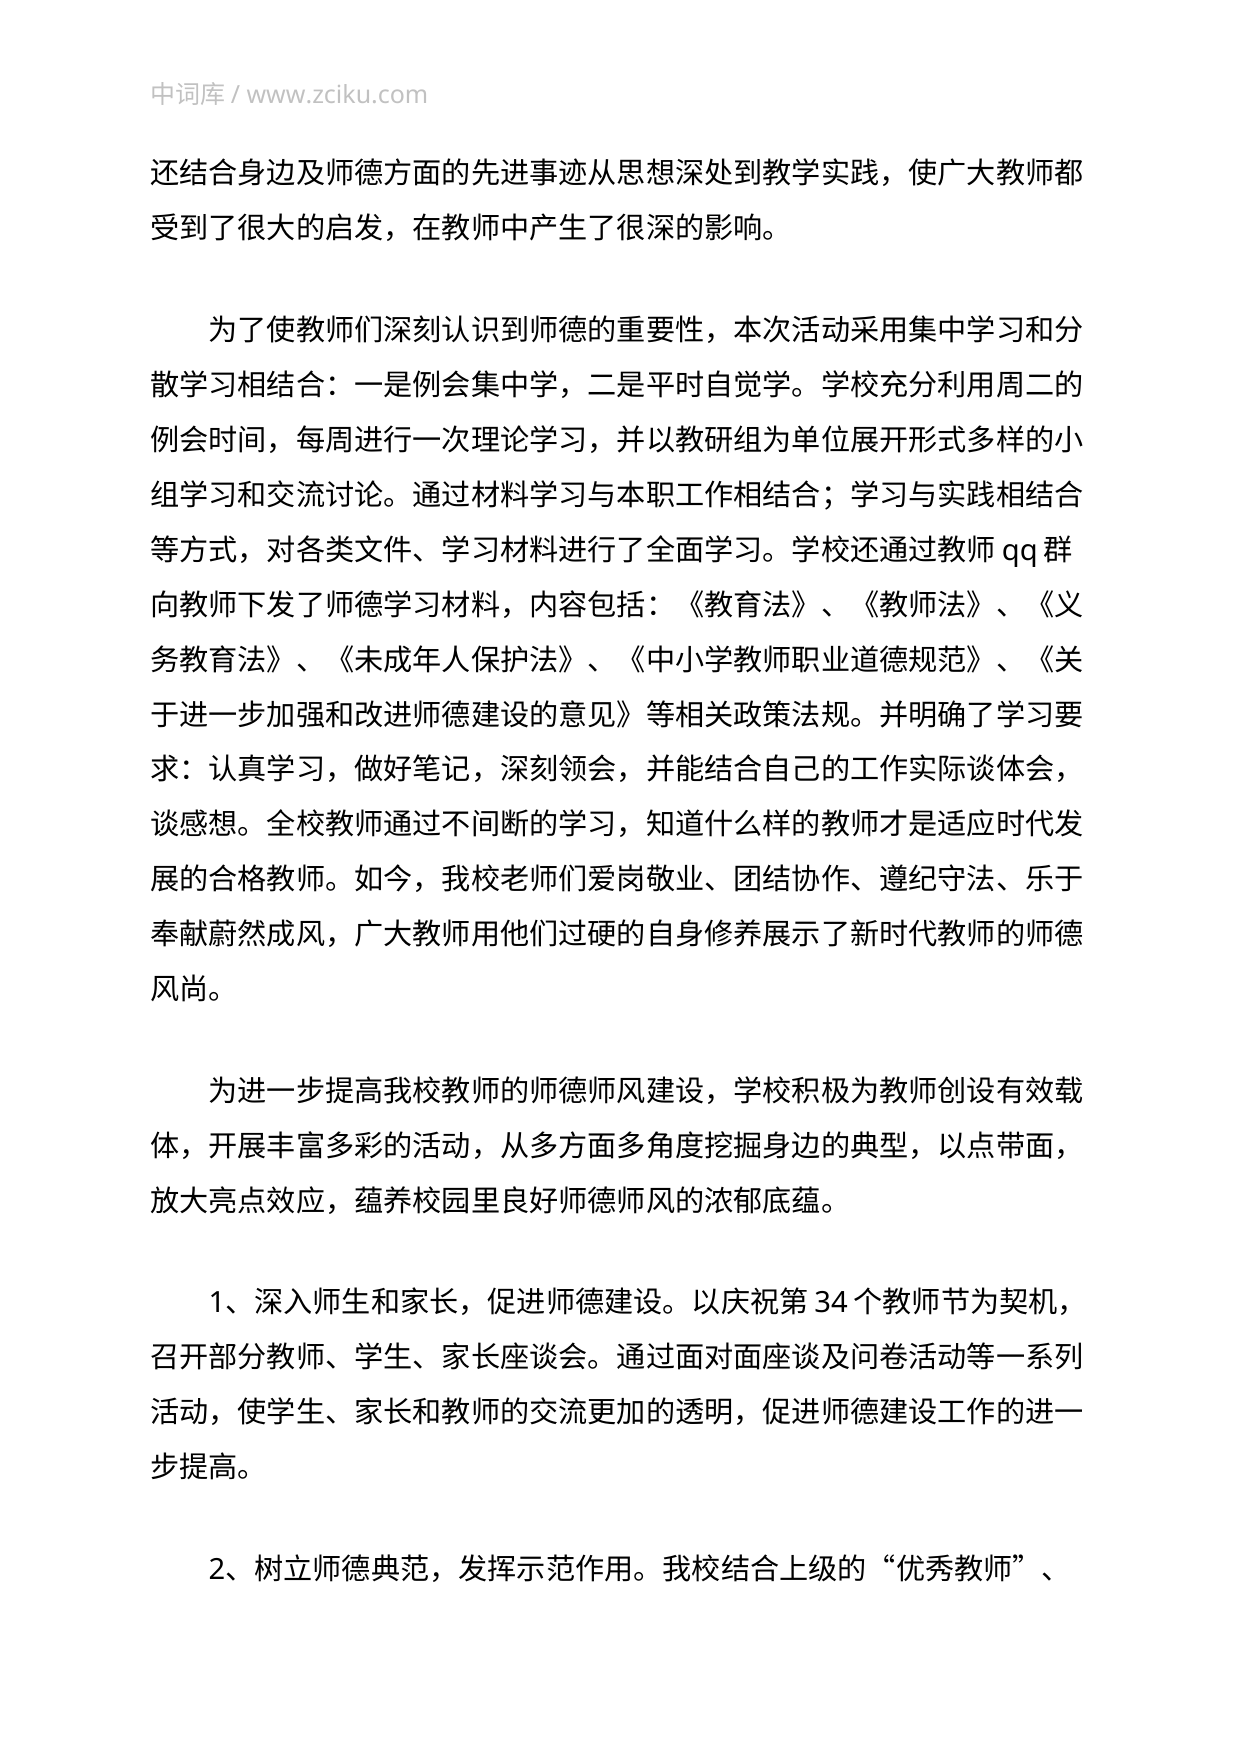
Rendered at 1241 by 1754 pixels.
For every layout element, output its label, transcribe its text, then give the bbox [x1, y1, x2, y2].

text 1、深入师生和家长，促进师德建设。以庆祝第34个教师节为契机，召开部分教师、学生、家长座谈会。通过面对面座谈及问卷活动等一系列活动，使学生、家长和教师的交流更加的透明，促进师德建设工作的进一步提高。 [150, 1279, 1090, 1486]
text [150, 150, 1090, 247]
text 为了使教师们深刻认识到师德的重要性，本次活动采用集中学习和分散学习相结合：一是例会集中学，二是平时自觉学。学校充分利用周二的例会时间，每周进行一次理论学习，并以教研组为单位展开形式多样的小组学习和交流讨论。通过材料学习与本职工作相结合；学习与实践相结合等方式，对各类文件、学习材料进行了全面学习。学校还通过教师qq群向教师下发了师德学习材料，内容包括：《教育法》、《教师法》、《义务教育法》、《未成年人保护法》、《中小学教师职业道德规范》、《关于进一步加强和改进师德建设的意见》等相关政策法规。并明确了学习要求：认真学习，做好笔记，深刻领会，并能结合自己的工作实际谈体会，谈感想。全校教师通过不间断的学习，知道什么样的教师才是适应时代发展的合格教师。如今，我校老师们爱岗敬业、团结协作、遵纪守法、乐于奉献蔚然成风，广大教师用他们过硬的自身修养展示了新时代教师的师德风尚。 [150, 307, 1090, 1008]
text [150, 1545, 1090, 1588]
text 为进一步提高我校教师的师德师风建设，学校积极为教师创设有效载体，开展丰富多彩的活动，从多方面多角度挖掘身边的典型，以点带面，放大亮点效应，蕴养校园里良好师德师风的浓郁底蕴。 [150, 1067, 1090, 1219]
